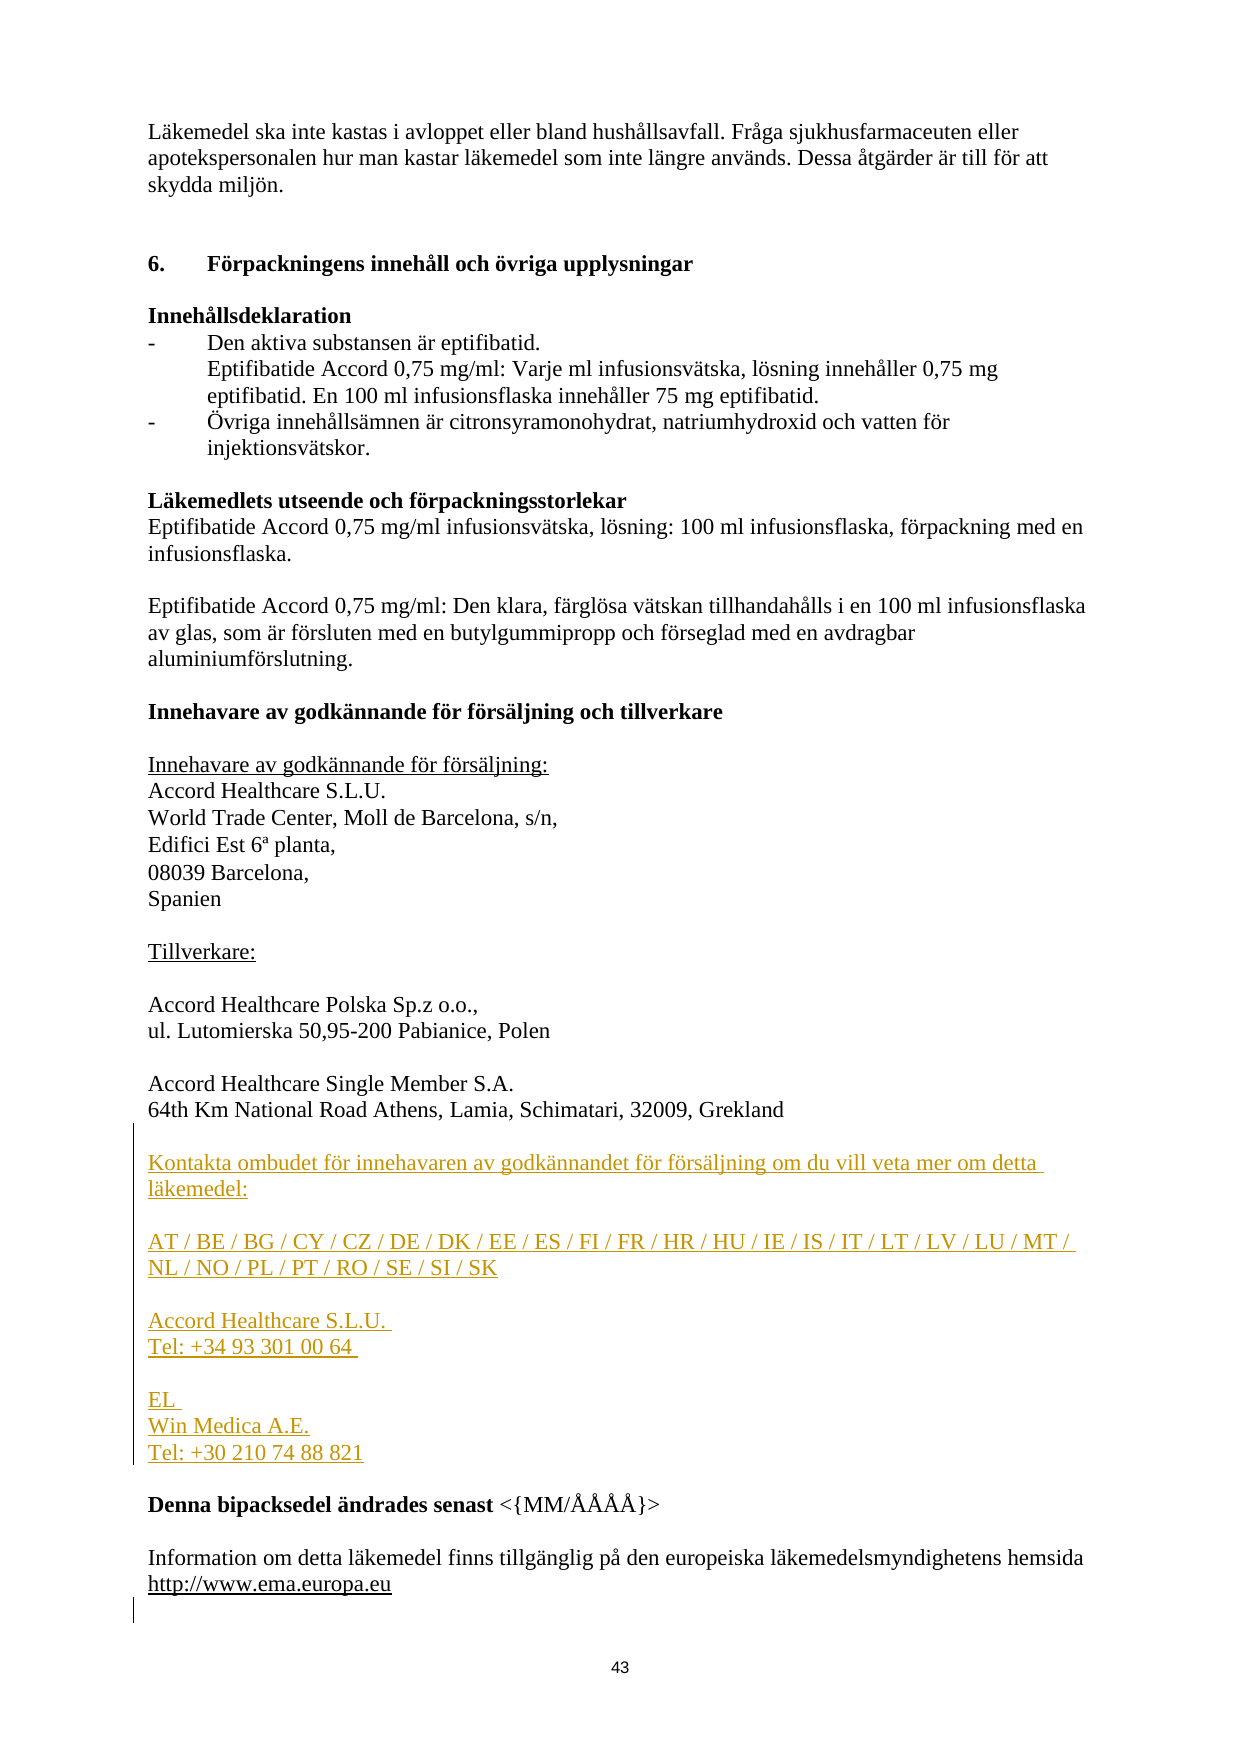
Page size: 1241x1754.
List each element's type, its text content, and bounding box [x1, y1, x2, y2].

text Innehållsdeklaration [148, 303, 1092, 329]
list Eptifibatide Accord 0,75 mg/ml: Den klara, färglösa vätskan tillhandahålls i en 100 ml infusionsflaska av glas, som är försluten med en butylgummipropp och förseglad med en avdragbar aluminiumförslutning. [148, 592, 1092, 672]
list Den aktiva substansen är eptifibatid. [148, 329, 1092, 355]
text Accord Healthcare S.L.U. [148, 777, 1092, 804]
text Accord Healthcare Single Member S.A. [148, 1070, 1092, 1096]
list Eptifibatide Accord 0,75 mg/ml infusionsvätska, lösning: 100 ml infusionsflaska, förpackning med en infusionsflaska. [148, 513, 1092, 566]
text 6. Förpackningens innehåll och övriga upplysningar [148, 250, 1093, 276]
subtitle Denna bipacksedel ändrades senast <{MM/ÅÅÅÅ}> [148, 1491, 1092, 1518]
text 64th Km National Road Athens, Lamia, Schimatari, 32009, Grekland [148, 1096, 1092, 1122]
text Innehavare av godkännande för försäljning: [148, 751, 1092, 777]
text World Trade Center, Moll de Barcelona, s/n, [148, 804, 1092, 831]
list Övriga innehållsämnen är citronsyramonohydrat, natriumhydroxid och vatten för injektionsvätskor. [148, 408, 1092, 461]
text Läkemedel ska inte kastas i avloppet eller bland hushållsavfall. Fråga sjukhusfarmaceuten eller apotekspersonalen hur man kastar läkemedel som inte längre används. Dessa åtgärder är till för att skydda miljön. [148, 118, 1092, 197]
text Läkemedlets utseende och förpackningsstorlekar [148, 487, 1092, 513]
text Accord Healthcare Polska Sp.z o.o., [148, 991, 1092, 1017]
text ul. Lutomierska 50,95-200 Pabianice, Polen [148, 1017, 1092, 1043]
text Information om detta läkemedel finns tillgänglig på den europeiska läkemedelsmyndighetens hemsida http://www.ema.europa.eu [148, 1544, 1092, 1597]
text Spanien [148, 885, 1092, 912]
text 08039 Barcelona, [148, 858, 1092, 885]
text Tillverkare: [148, 938, 1092, 964]
text Innehavare av godkännande för försäljning och tillverkare [148, 698, 1092, 724]
text Edifici Est 6ª planta, [148, 831, 1092, 858]
text Eptifibatide Accord 0,75 mg/ml: Varje ml infusionsvätska, lösning innehåller 0,75 mg eptifibatid. En 100 ml infusionsflaska innehåller 75 mg eptifibatid. [207, 355, 1092, 408]
